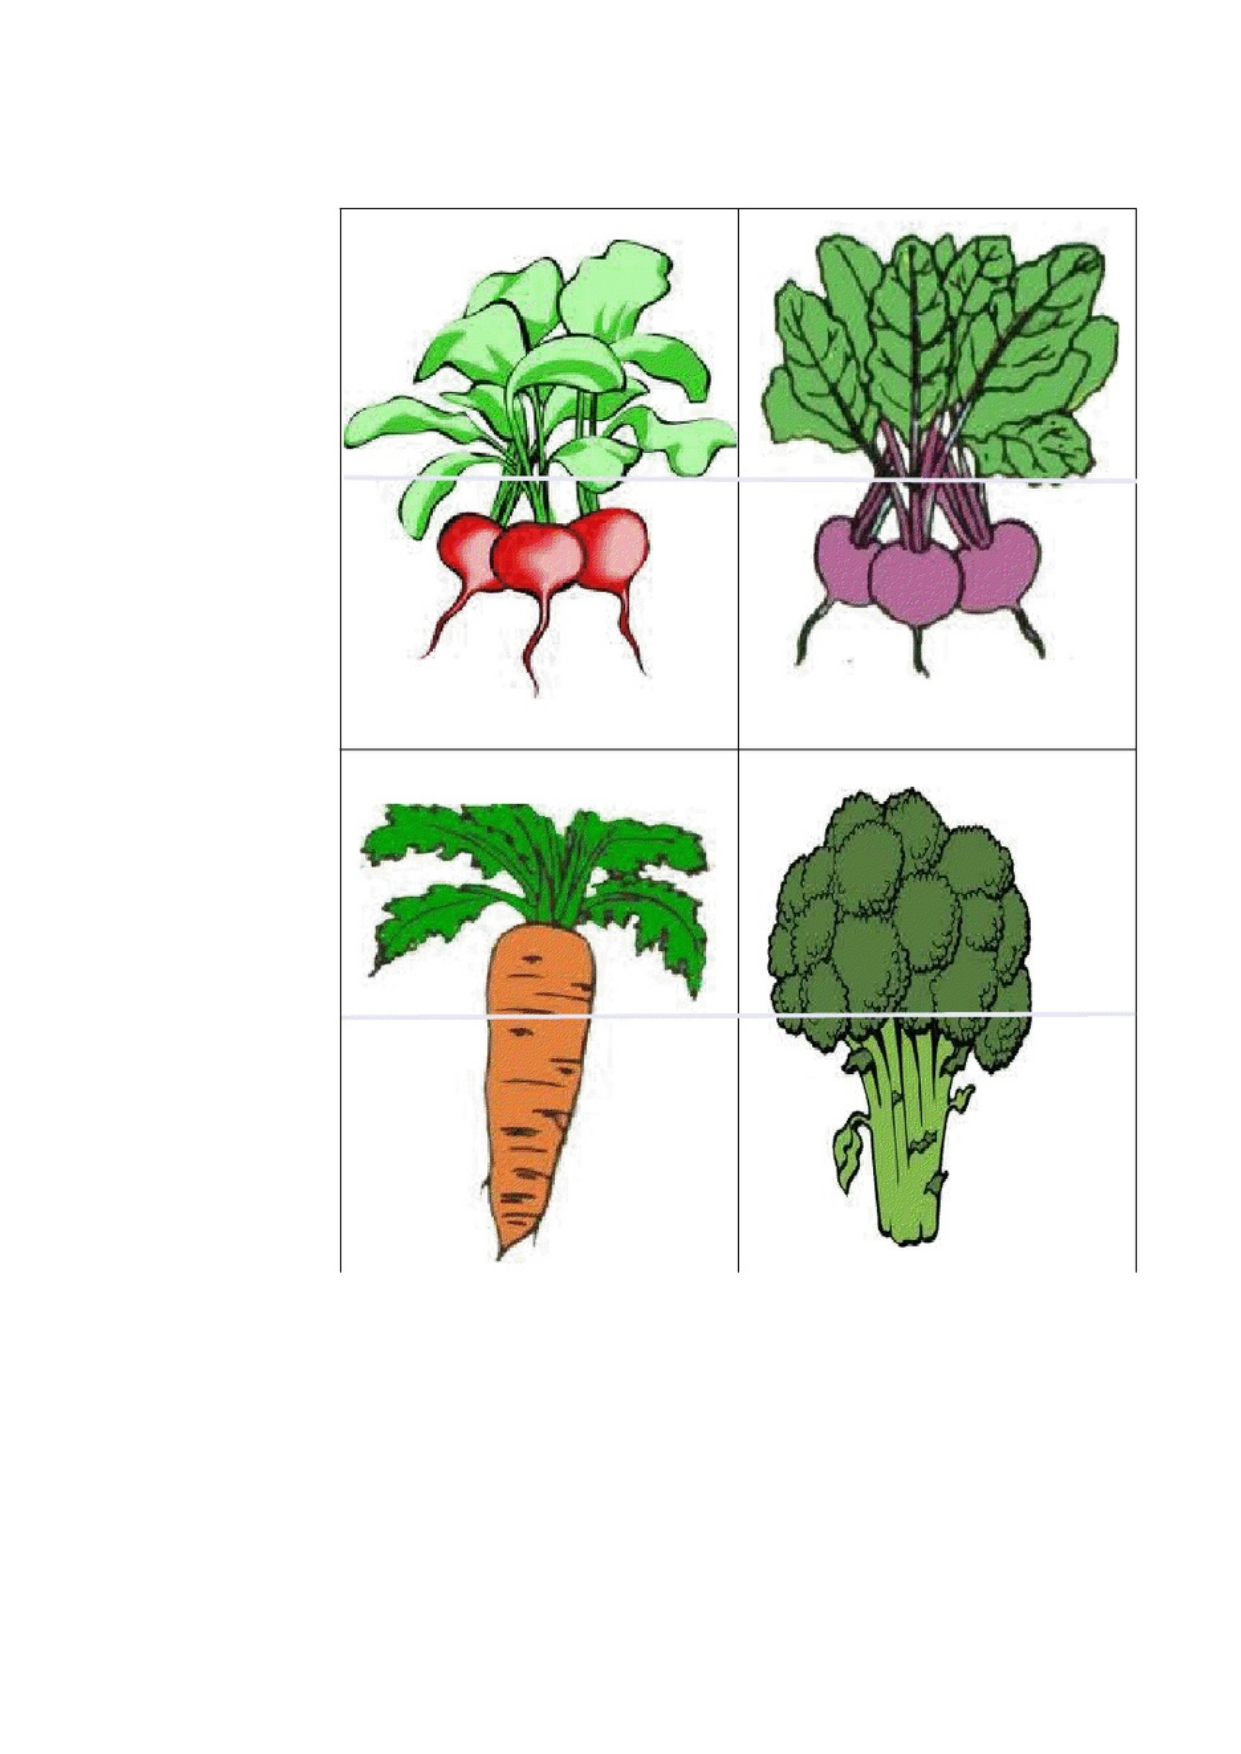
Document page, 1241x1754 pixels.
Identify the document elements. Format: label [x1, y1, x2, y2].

picture [251, 118, 1226, 1379]
